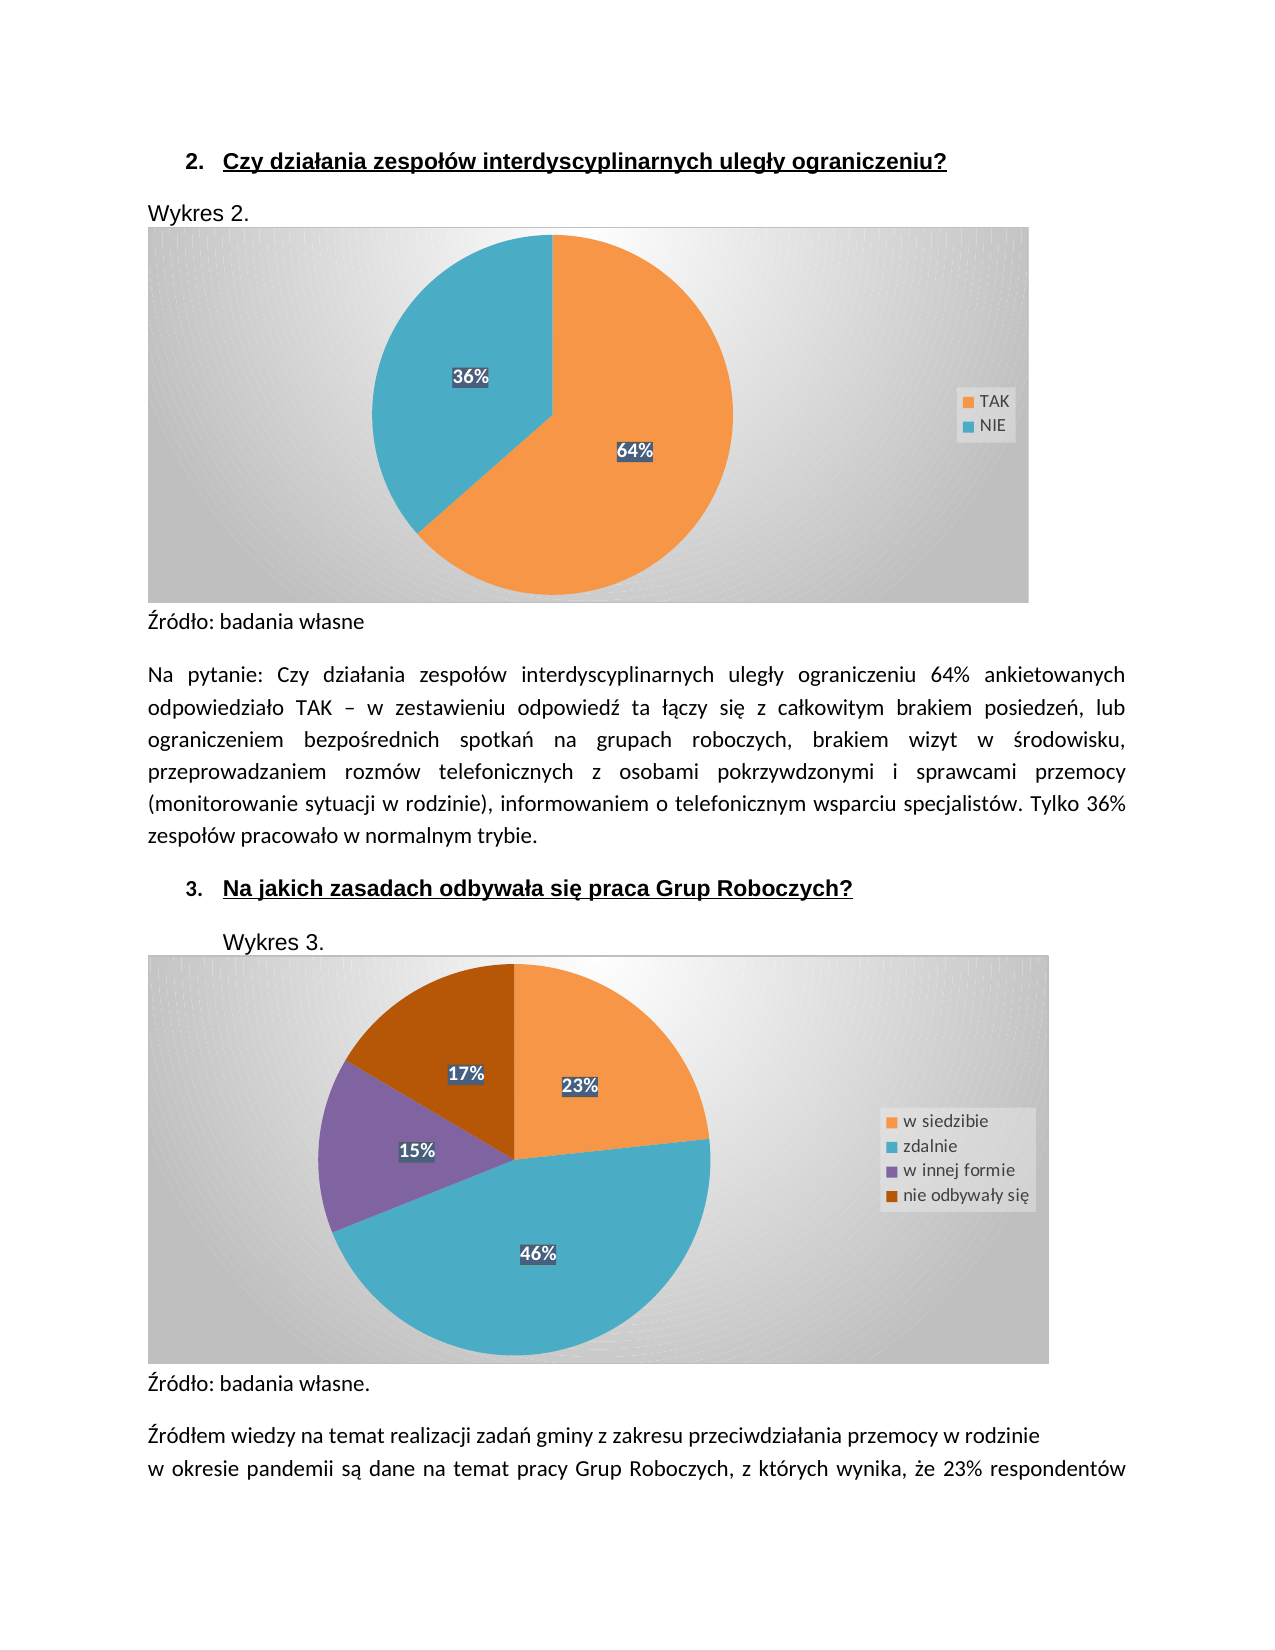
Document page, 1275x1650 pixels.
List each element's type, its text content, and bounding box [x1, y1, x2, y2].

text Źródło: badania własne [148, 227, 1127, 635]
text Wykres 2. [148, 174, 1127, 227]
text Na pytanie: Czy działania zespołów interdyscyplinarnych uległy ograniczeniu 64% ankietowanych odpowiedziało TAK – w zestawieniu odpowiedź ta łączy się z całkowitym brakiem posiedzeń, lub ograniczeniem bezpośrednich spotkań na grupach roboczych, brakiem wizyt w środowisku, przeprowadzaniem rozmów telefonicznych z osobami pokrzywdzonymi i sprawcami przemocy (monitorowanie sytuacji w rodzinie), informowaniem o telefonicznym wsparciu specjalistów. Tylko 36% zespołów pracowało w normalnym trybie. [148, 660, 1127, 849]
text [148, 1422, 1127, 1482]
list Na jakich zasadach odbywała się praca Grup Roboczych? Wykres 3. [185, 874, 1127, 955]
list Czy działania zespołów interdyscyplinarnych uległy ograniczeniu? [185, 148, 1127, 174]
text Źródło: badania własne. [148, 955, 1127, 1397]
